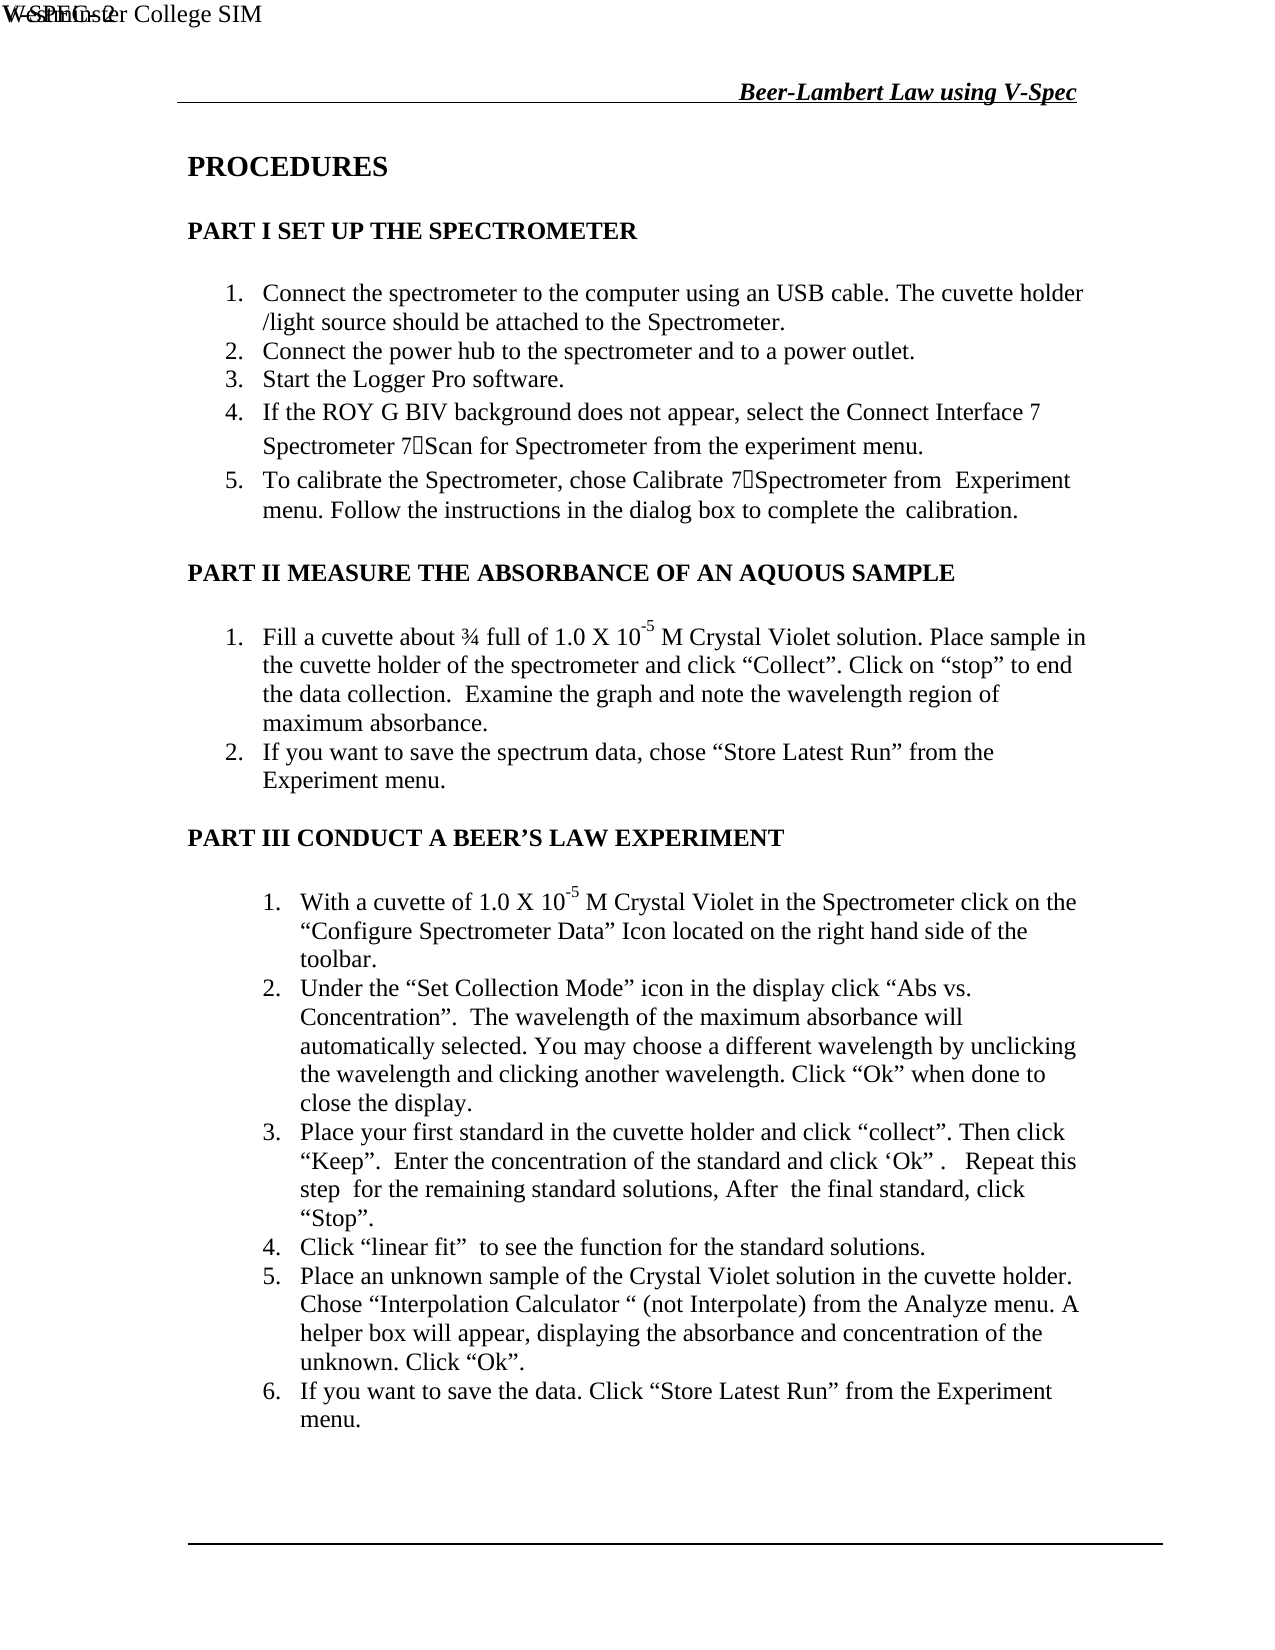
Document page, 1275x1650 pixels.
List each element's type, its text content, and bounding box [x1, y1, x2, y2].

subtitle PROCEDURES [187, 149, 1175, 183]
text Spectrometer Scan for Spectrometer from the experiment menu. [262, 427, 990, 461]
list With a cuvette of 1.0 X 10-5 M Crystal Violet in the Spectrometer click on the “Configure Spectrometer Data” Icon located on the right hand side of the toolbar. [262, 882, 1078, 973]
list Connect the spectrometer to the computer using an USB cable. The cuvette holder [225, 278, 1175, 307]
text /light source should be attached to the Spectrometer. [262, 307, 1175, 336]
subtitle PART I SET UP THE SPECTROMETER [187, 216, 1175, 245]
list Start the Logger Pro software. [225, 364, 1175, 393]
list Place your first standard in the cuvette holder and click “collect”. Then click “Keep”. Enter the concentration of the standard and click ‘Ok” . Repeat this step for the remaining standard solutions, After the final standard, click “Stop”. [262, 1117, 1078, 1232]
subtitle PART II MEASURE THE ABSORBANCE OF AN AQUOUS SAMPLE [187, 558, 1175, 587]
list If you want to save the data. Click “Store Latest Run” from the Experiment menu. [262, 1376, 1054, 1433]
list Under the “Set Collection Mode” icon in the display click “Abs vs. Concentration”. The wavelength of the maximum absorbance will automatically selected. You may choose a different wavelength by unclicking the wavelength and clicking another wavelength. Click “Ok” when done to close the display. [262, 973, 1078, 1117]
list If you want to save the spectrum data, chose “Store Latest Run” from the Experiment menu. [225, 737, 994, 794]
list Fill a cuvette about ¾ full of 1.0 X 10-5 M Crystal Violet solution. Place sample in the cuvette holder of the spectrometer and click “Collect”. Click on “stop” to end the data collection. Examine the graph and note the wavelength region of maximum absorbance. [225, 616, 1087, 737]
list To calibrate the Spectrometer, chose Calibrate Spectrometer from Experiment menu. Follow the instructions in the dialog box to complete the calibration. [225, 461, 1078, 524]
list Click “linear fit” to see the function for the standard solutions. [262, 1232, 1175, 1261]
list Place an unknown sample of the Crystal Violet solution in the cuvette holder. Chose “Interpolation Calculator “ (not Interpolate) from the Analyze menu. A helper box will appear, displaying the absorbance and concentration of the unknown. Click “Ok”. [262, 1261, 1080, 1376]
list If the ROY G BIV background does not appear, select the Connect Interface  [225, 393, 1175, 427]
subtitle PART III CONDUCT A BEER’S LAW EXPERIMENT [187, 823, 1175, 852]
list Connect the power hub to the spectrometer and to a power outlet. [225, 336, 1175, 364]
